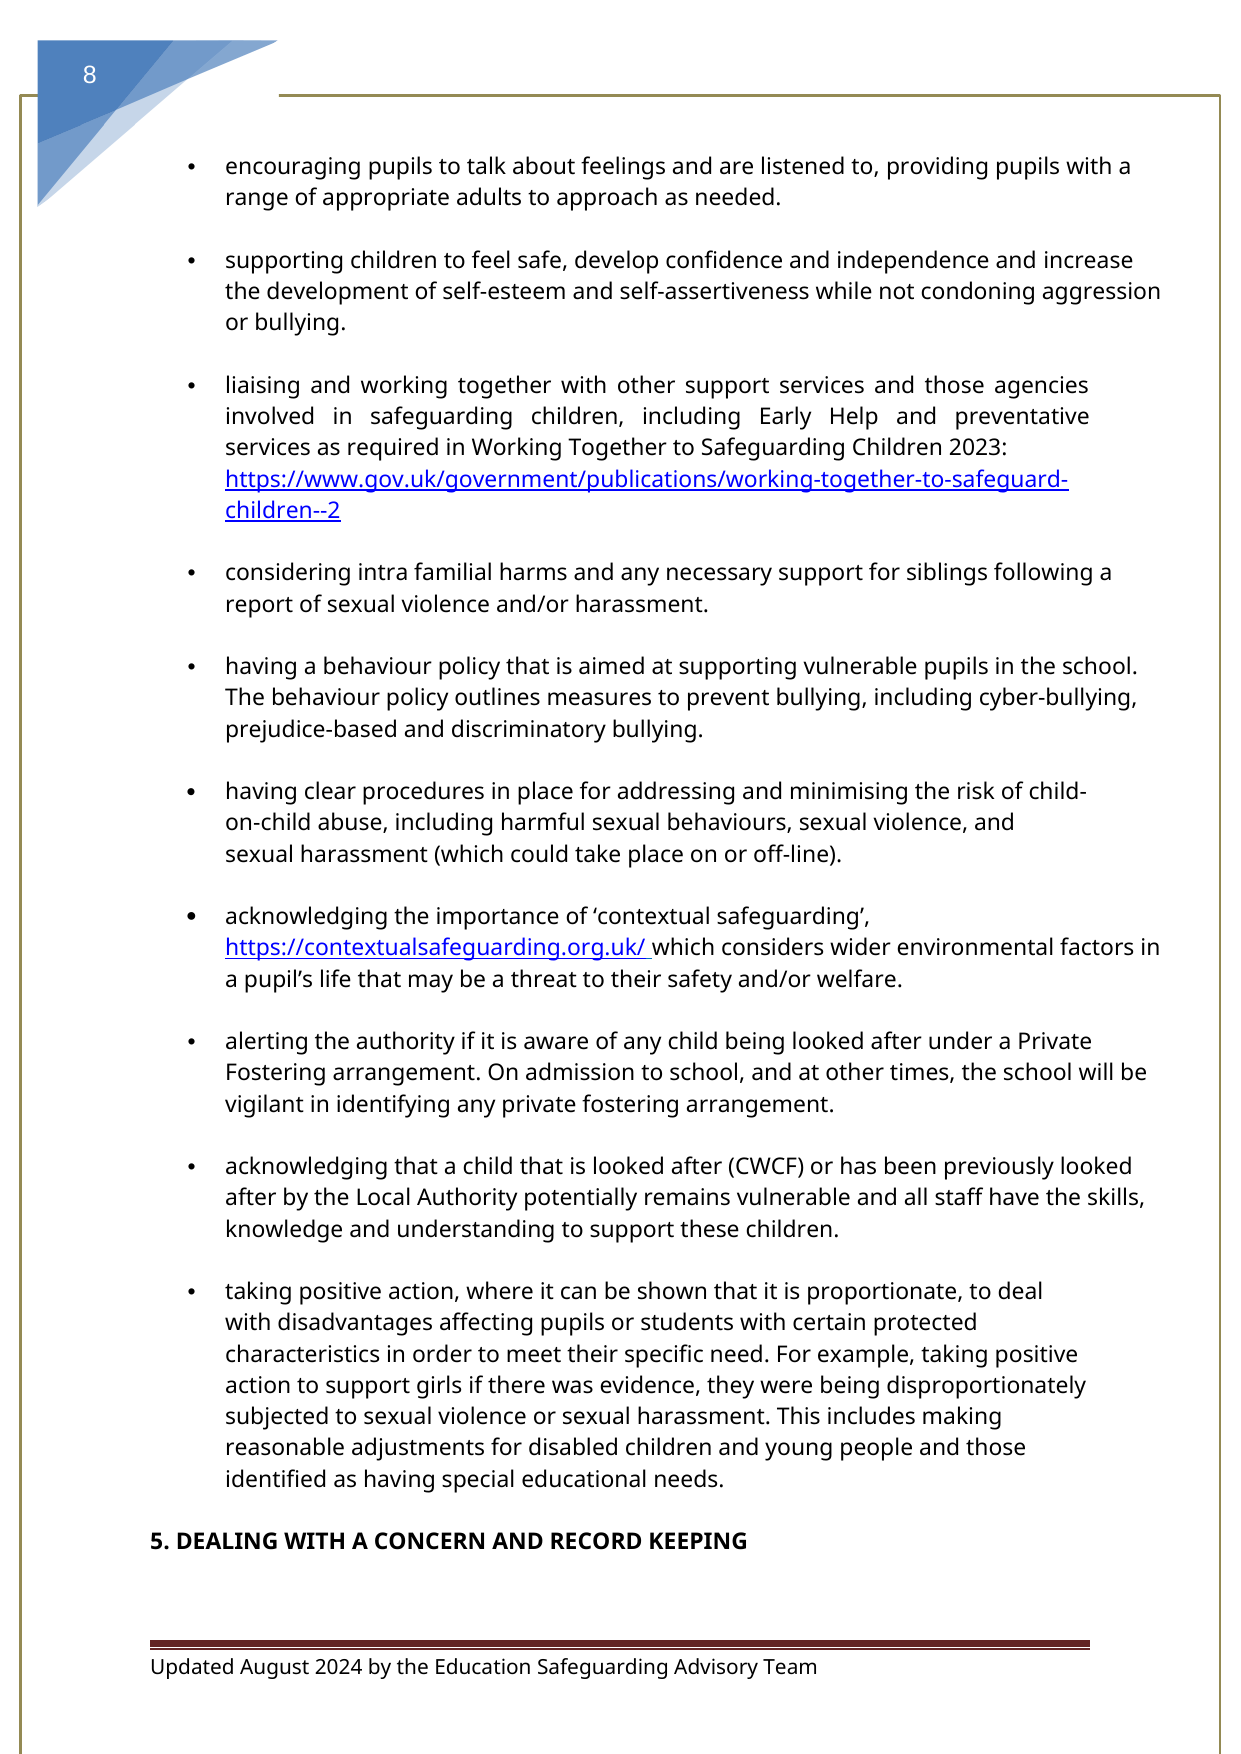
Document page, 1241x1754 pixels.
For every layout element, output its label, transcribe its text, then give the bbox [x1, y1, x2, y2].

list encouraging pupils to talk about feelings and are listened to, providing pupils with a range of appropriate adults to approach as needed. [187, 150, 1169, 212]
list considering intra familial harms and any necessary support for siblings following a report of sexual violence and/or harassment. [187, 556, 1169, 619]
text https://www.gov.uk/government/publications/working-together-to-safeguard-children--2 [225, 462, 1090, 525]
list taking positive action, where it can be shown that it is proportionate, to deal with disadvantages affecting pupils or students with certain protected characteristics in order to meet their specific need. For example, taking positive action to support girls if there was evidence, they were being disproportionately subjected to sexual violence or sexual harassment. This includes making reasonable adjustments for disabled children and young people and those identified as having special educational needs. [187, 1275, 1090, 1494]
list acknowledging that a child that is looked after (CWCF) or has been previously looked after by the Local Authority potentially remains vulnerable and all staff have the skills, knowledge and understanding to support these children. [187, 1150, 1169, 1244]
list supporting children to feel safe, develop confidence and independence and increase the development of self-esteem and self-assertiveness while not condoning aggression or bullying. [187, 244, 1169, 337]
list having clear procedures in place for addressing and minimising the risk of child-on-child abuse, including harmful sexual behaviours, sexual violence, and sexual harassment (which could take place on or off-line). [187, 775, 1090, 869]
list having a behaviour policy that is aimed at supporting vulnerable pupils in the school. The behaviour policy outlines measures to prevent bullying, including cyber-bullying, prejudice-based and discriminatory bullying. [187, 650, 1169, 744]
text 5. DEALING WITH A CONCERN AND RECORD KEEPING [150, 1525, 1090, 1556]
picture [37, 40, 279, 209]
list acknowledging the importance of ‘contextual safeguarding’, https://contextualsafeguarding.org.uk/ which considers wider environmental factors in a pupil’s life that may be a threat to their safety and/or welfare. [187, 900, 1169, 994]
list alerting the authority if it is aware of any child being looked after under a Private Fostering arrangement. On admission to school, and at other times, the school will be vigilant in identifying any private fostering arrangement. [187, 1025, 1169, 1119]
list liaising and working together with other support services and those agencies involved in safeguarding children, including Early Help and preventative services as required in Working Together to Safeguarding Children 2023: [187, 369, 1090, 462]
